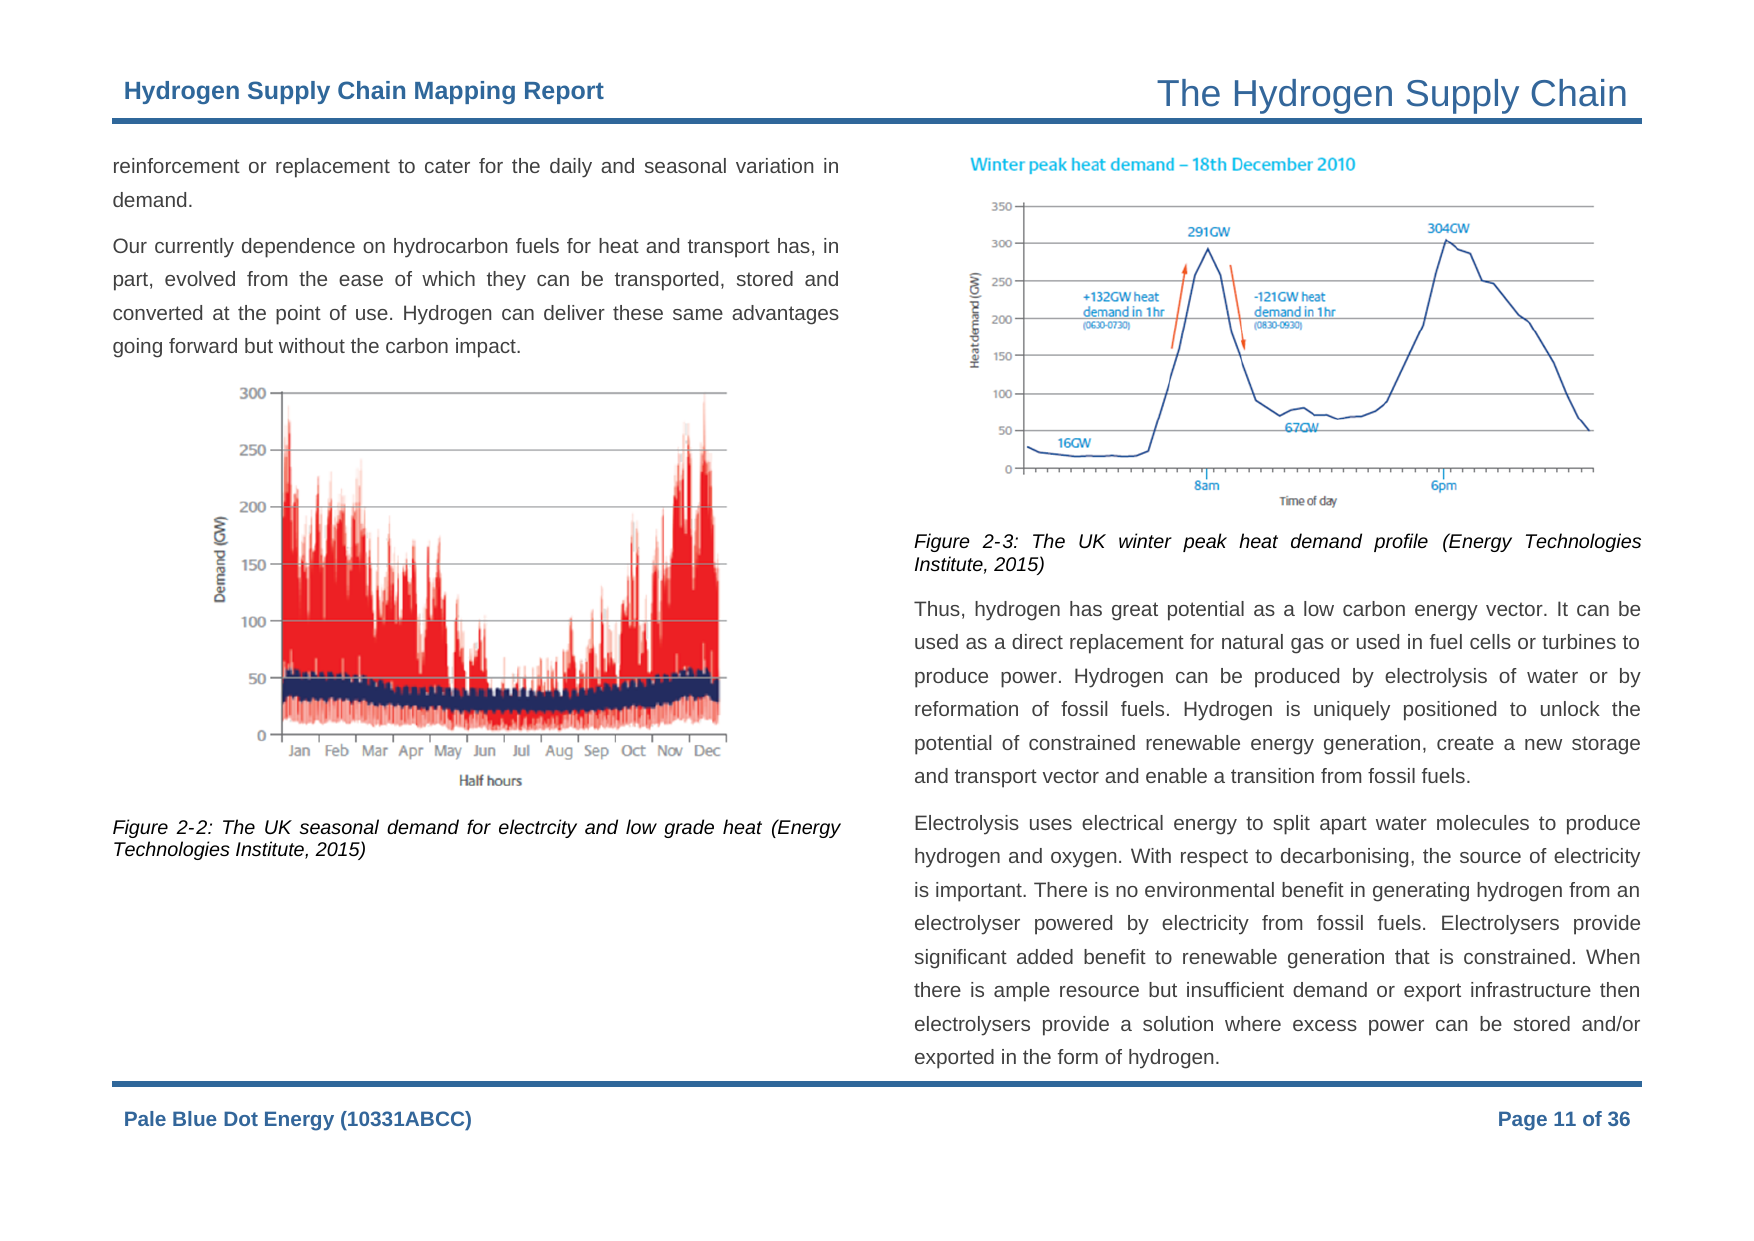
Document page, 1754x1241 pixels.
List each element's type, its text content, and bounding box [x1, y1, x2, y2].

text Thus, hydrogen has great potential as a low carbon energy vector. It can be used as a direct replacement for natural gas or used in fuel cells or turbines to produce power. Hydrogen can be produced by electrolysis of water or by reformation of fossil fuels. Hydrogen is uniquely positioned to unlock the potential of constrained renewable energy generation, create a new storage and transport vector and enable a transition from fossil fuels. [914, 597, 1642, 788]
text Our currently dependence on hydrocarbon fuels for heat and transport has, in part, evolved from the ease of which they can be transported, stored and converted at the point of use. Hydrogen can deliver these same advantages going forward but without the carbon impact. [112, 233, 840, 358]
picture [213, 380, 739, 794]
text Electrolysis uses electrical energy to split apart water molecules to produce hydrogen and oxygen. With respect to decarbonising, the source of electricity is important. There is no environmental benefit in generating hydrogen from an electrolyser powered by electricity from fossil fuels. Electrolysers provide significant added benefit to renewable generation that is constrained. When there is ample resource but insufficient demand or export infrastructure then electrolysers provide a solution where excess power can be stored and/or exported in the form of hydrogen. [914, 810, 1642, 1069]
picture [955, 153, 1600, 509]
text Figure 2-3: The UK winter peak heat demand profile [914, 530, 1642, 576]
text Figure 2-2: The UK seasonal demand for electrcity and low grade heat [112, 816, 840, 861]
